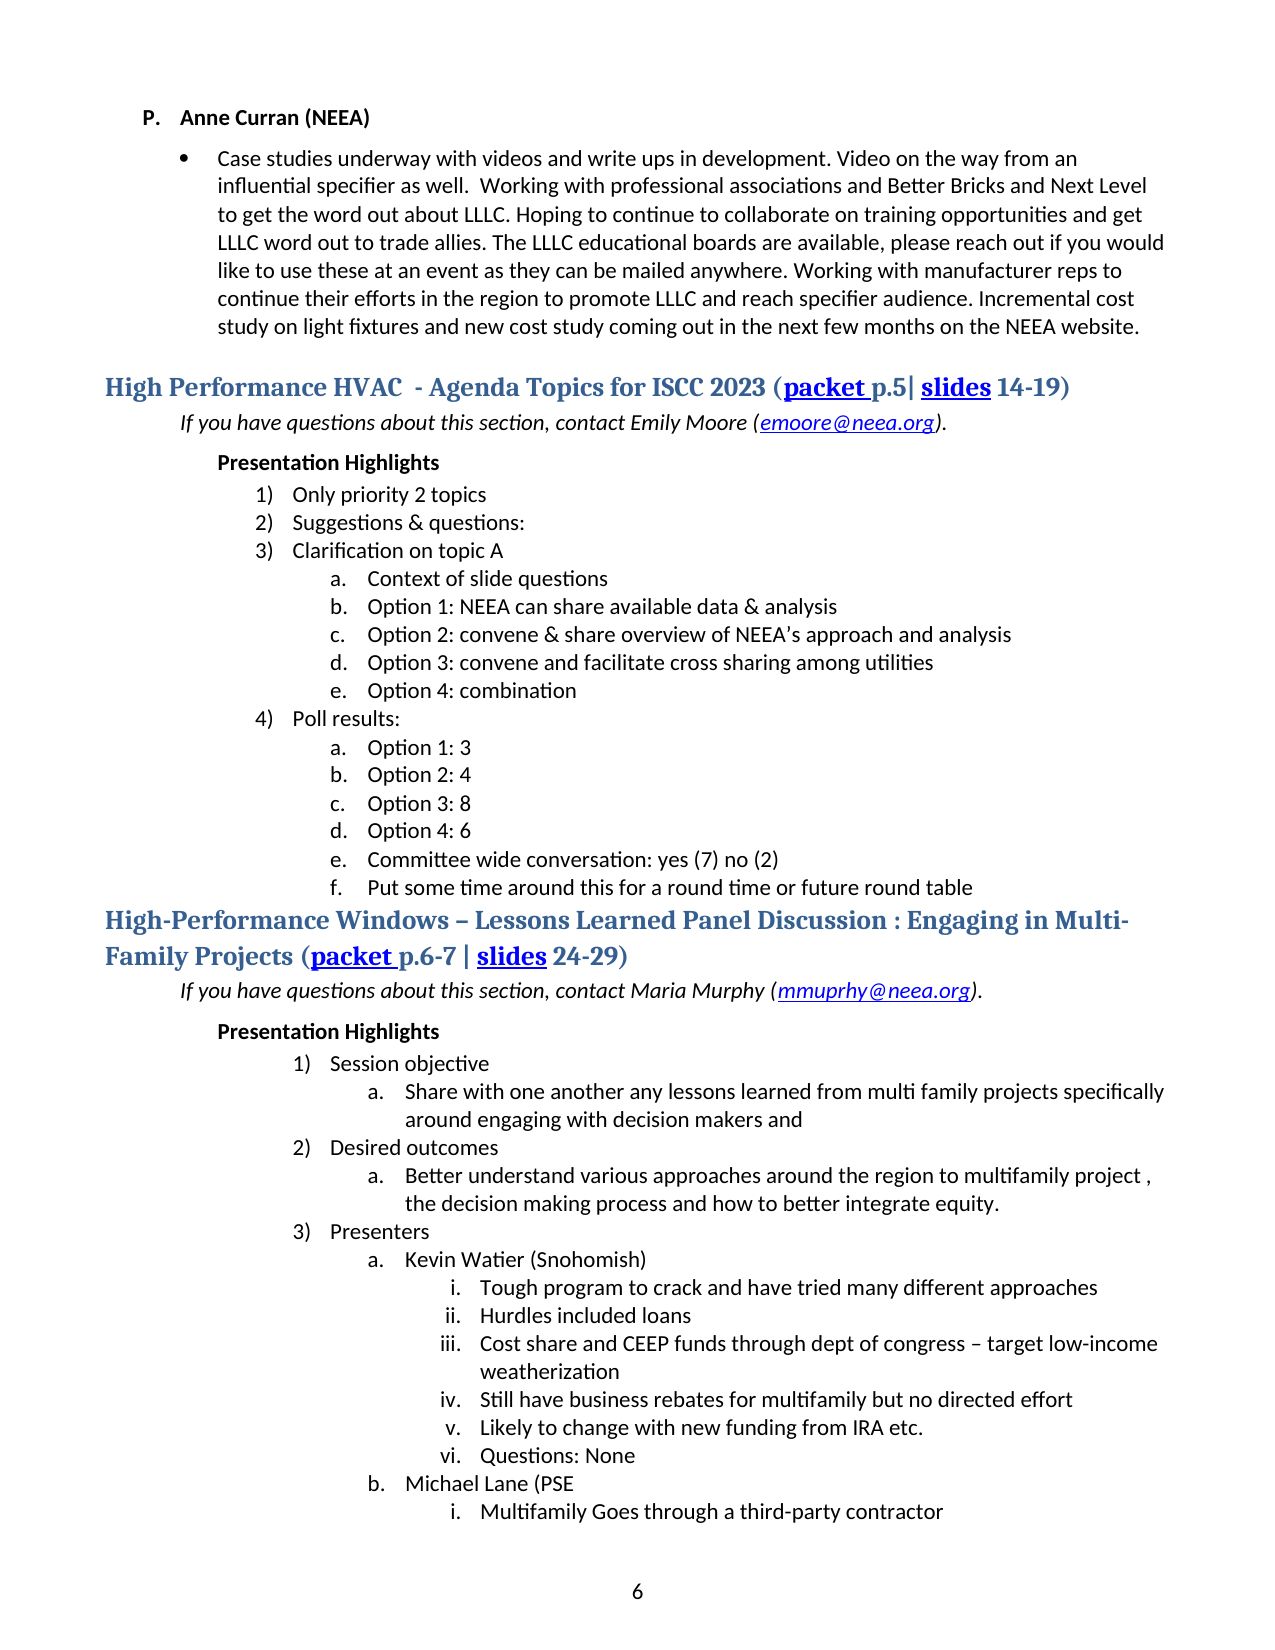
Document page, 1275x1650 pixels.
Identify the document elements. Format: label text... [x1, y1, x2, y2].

list Option 4: 6 [330, 817, 1170, 845]
list Anne Curran (NEEA) [142, 103, 1170, 131]
list Presentation Highlights [217, 1017, 1170, 1045]
subtitle High Performance HVAC - Agenda Topics for ISCC 2023 (packet p.5| slides 14-19) [105, 372, 1170, 403]
subtitle High-Performance Windows – Lessons Learned Panel Discussion : Engaging in Multi-Family Projects (packet p.6-7 | slides 24-29) [105, 905, 1170, 972]
list Option 3: 8 [330, 789, 1170, 817]
list Committee wide conversation: yes (7) no (2) [330, 845, 1170, 873]
list Option 2: 4 [330, 761, 1170, 789]
list Likely to change with new funding from IRA etc. [461, 1413, 1170, 1441]
list Clarification on topic A [255, 536, 1170, 564]
list Only priority 2 topics [255, 480, 1170, 508]
list Hurdles included loans [461, 1301, 1170, 1329]
list Questions: None [461, 1441, 1170, 1469]
list Multifamily Goes through a third-party contractor [461, 1497, 1170, 1525]
list Kevin Watier (Snohomish) [367, 1245, 1170, 1273]
list Put some time around this for a round time or future round table [330, 873, 1170, 901]
list Poll results: [255, 704, 1170, 733]
list Presentation Highlights [217, 448, 1170, 476]
list Option 3: convene and facilitate cross sharing among utilities [330, 648, 1170, 677]
list Option 1: NEEA can share available data & analysis [330, 592, 1170, 621]
text If you have questions about this section, contact Emily Moore (emoore@neea.org). [180, 408, 1170, 436]
list Tough program to crack and have tried many different approaches [461, 1273, 1170, 1301]
list Suggestions & questions: [255, 508, 1170, 536]
list Context of slide questions [330, 564, 1170, 592]
list Case studies underway with videos and write ups in development. Video on the way from an influential specifier as well. Working with professional associations and Better Bricks and Next Level to get the word out about LLLC. Hoping to continue to collaborate on training opportunities and get LLLC word out to trade allies. The LLLC educational boards are available, please reach out if you would like to use these at an event as they can be mailed anywhere. Working with manufacturer reps to continue their efforts in the region to promote LLLC and reach specifier audience. Incremental cost study on light fixtures and new cost study coming out in the next few months on the NEEA website. [180, 144, 1170, 340]
list Option 1: 3 [330, 733, 1170, 761]
list Michael Lane (PSE [367, 1469, 1170, 1497]
list Still have business rebates for multifamily but no directed effort [461, 1385, 1170, 1413]
list Cost share and CEEP funds through dept of congress – target low-income weatherization [461, 1329, 1170, 1385]
list Option 2: convene & share overview of NEEA’s approach and analysis [330, 621, 1170, 648]
list Presenters [292, 1217, 1170, 1245]
list Desired outcomes [292, 1133, 1170, 1161]
list Better understand various approaches around the region to multifamily project , the decision making process and how to better integrate equity. [367, 1161, 1170, 1217]
list Session objective [292, 1049, 1170, 1077]
text If you have questions about this section, contact Maria Murphy (mmuprhy@neea.org). [180, 976, 1170, 1004]
list Share with one another any lessons learned from multi family projects specifically around engaging with decision makers and [367, 1077, 1170, 1133]
list Option 4: combination [330, 677, 1170, 704]
